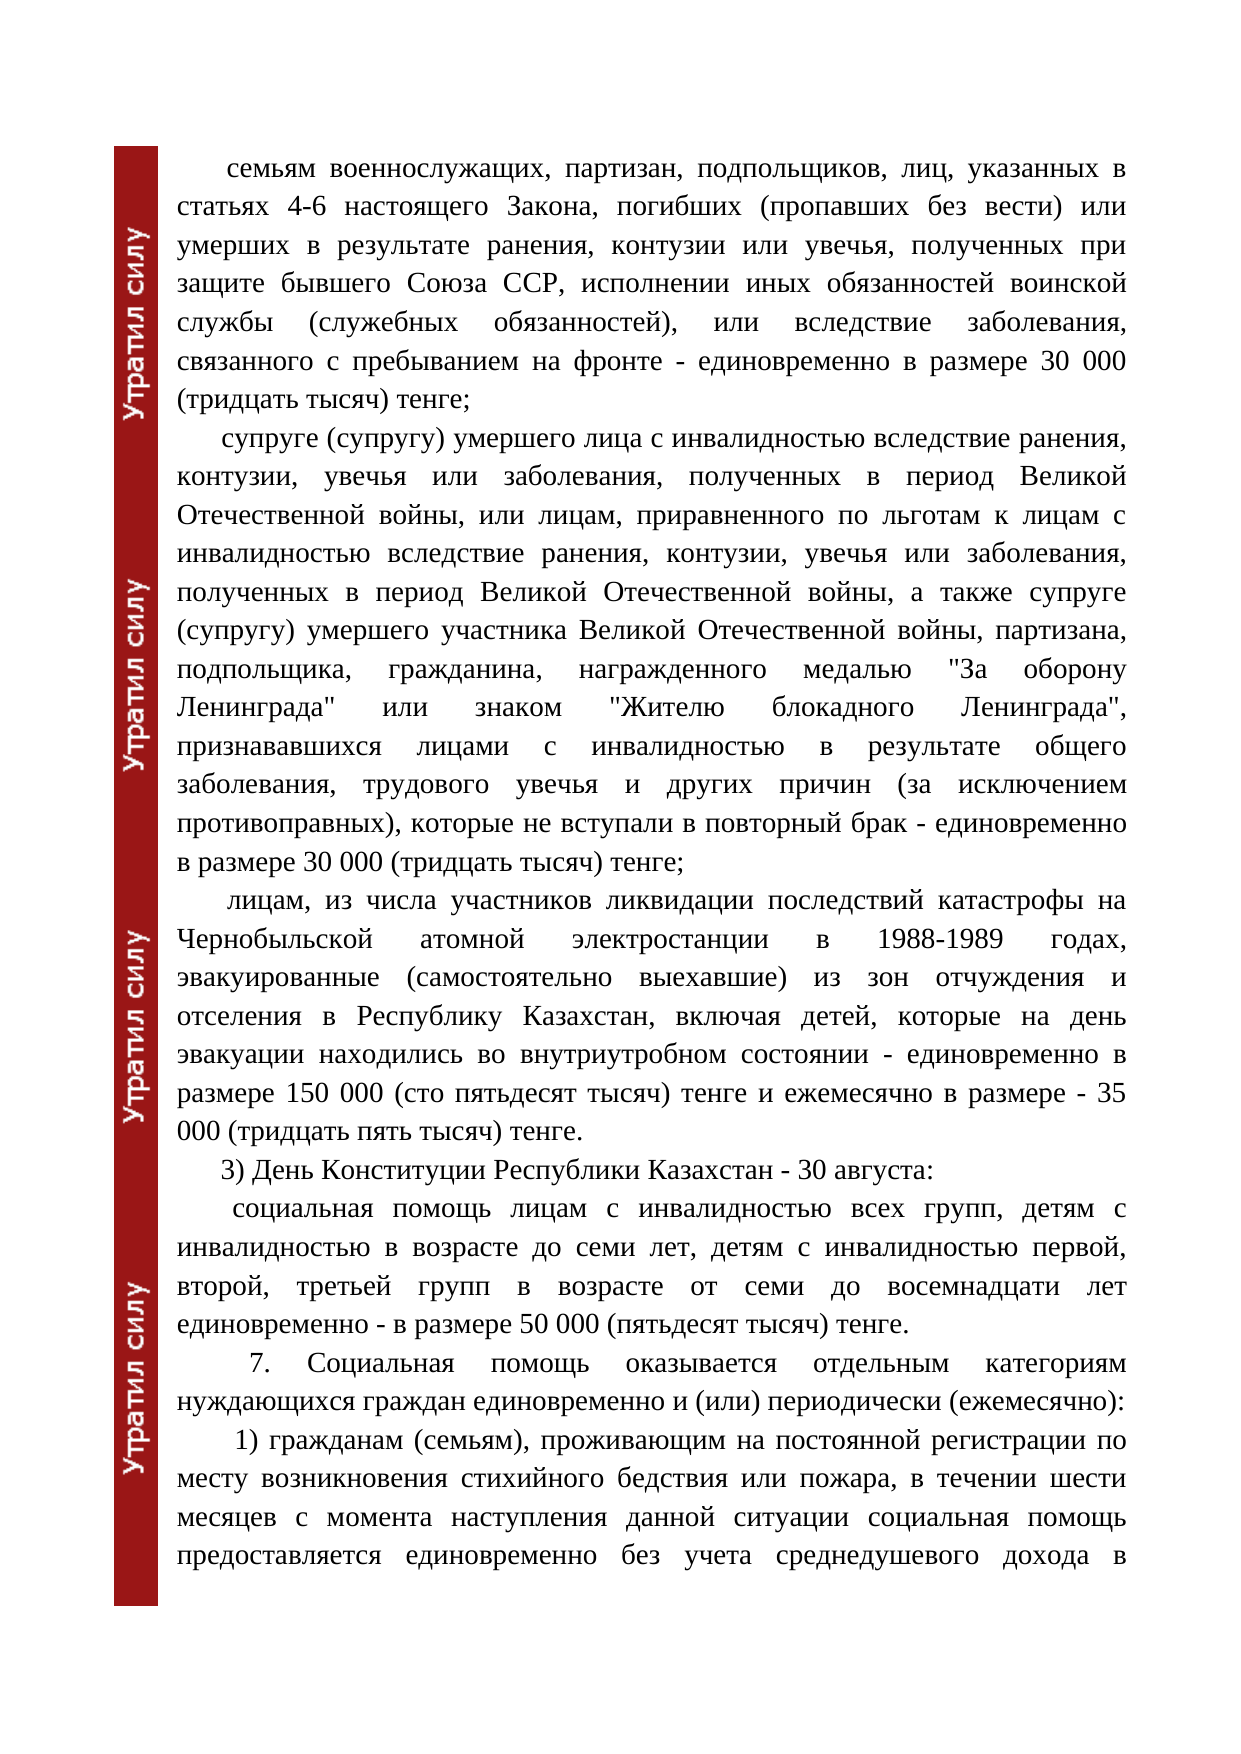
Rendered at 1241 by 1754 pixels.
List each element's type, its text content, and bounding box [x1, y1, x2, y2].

picture [114, 1571, 158, 1606]
picture [114, 1186, 158, 1191]
text 7. Социальная помощь оказывается отдельным категориям нуждающихся граждан единовременно и (или) периодически (ежемесячно): [112, 1345, 1128, 1417]
picture [114, 415, 158, 420]
picture [114, 1340, 158, 1345]
text социальная помощь лицам с инвалидностью всех групп, детям с инвалидностью в возрасте до семи лет, детям с инвалидностью первой, второй, третьей групп в возрасте от семи до восемнадцати лет единовременно - в размере 50 000 (пятьдесят тысяч) тенге. [112, 1191, 1128, 1340]
picture [114, 146, 158, 150]
picture [114, 1147, 158, 1152]
text супруге (супругу) умершего лица с инвалидностью вследствие ранения, контузии, увечья или заболевания, полученных в период Великой Отечественной войны, или лицам, приравненного по льготам к лицам с инвалидностью вследствие ранения, контузии, увечья или заболевания, полученных в период Великой Отечественной войны, а также супруге (супругу) умершего участника Великой Отечественной войны, партизана, подпольщика, гражданина, награжденного медалью "За оборону Ленинграда" или знаком "Жителю блокадного Ленинграда", признававшихся лицами с инвалидностью в результате общего заболевания, трудового увечья и других причин (за исключением противоправных), которые не вступали в повторный брак - единовременно в размере 30 000 (тридцать тысяч) тенге; [112, 420, 1128, 877]
text лицам, из числа участников ликвидации последствий катастрофы на Чернобыльской атомной электростанции в 1988-1989 годах, эвакуированные (самостоятельно выехавшие) из зон отчуждения и отселения в Республику Казахстан, включая детей, которые на день эвакуации находились во внутриутробном состоянии - единовременно в размере 150 000 (сто пятьдесят тысяч) тенге и ежемесячно в размере - 35 000 (тридцать пять тысяч) тенге. [112, 882, 1128, 1147]
picture [114, 1417, 158, 1422]
picture [114, 877, 158, 882]
text 3) День Конституции Республики Казахстан - 30 августа: [112, 1152, 1128, 1186]
text семьям военнослужащих, партизан, подпольщиков, лиц, указанных в статьях 4-6 настоящего Закона, погибших (пропавших без вести) или умерших в результате ранения, контузии или увечья, полученных при защите бывшего Союза ССР, исполнении иных обязанностей воинской службы (служебных обязанностей), или вследствие заболевания, связанного с пребыванием на фронте - единовременно в размере 30 000 (тридцать тысяч) тенге; [112, 150, 1128, 415]
